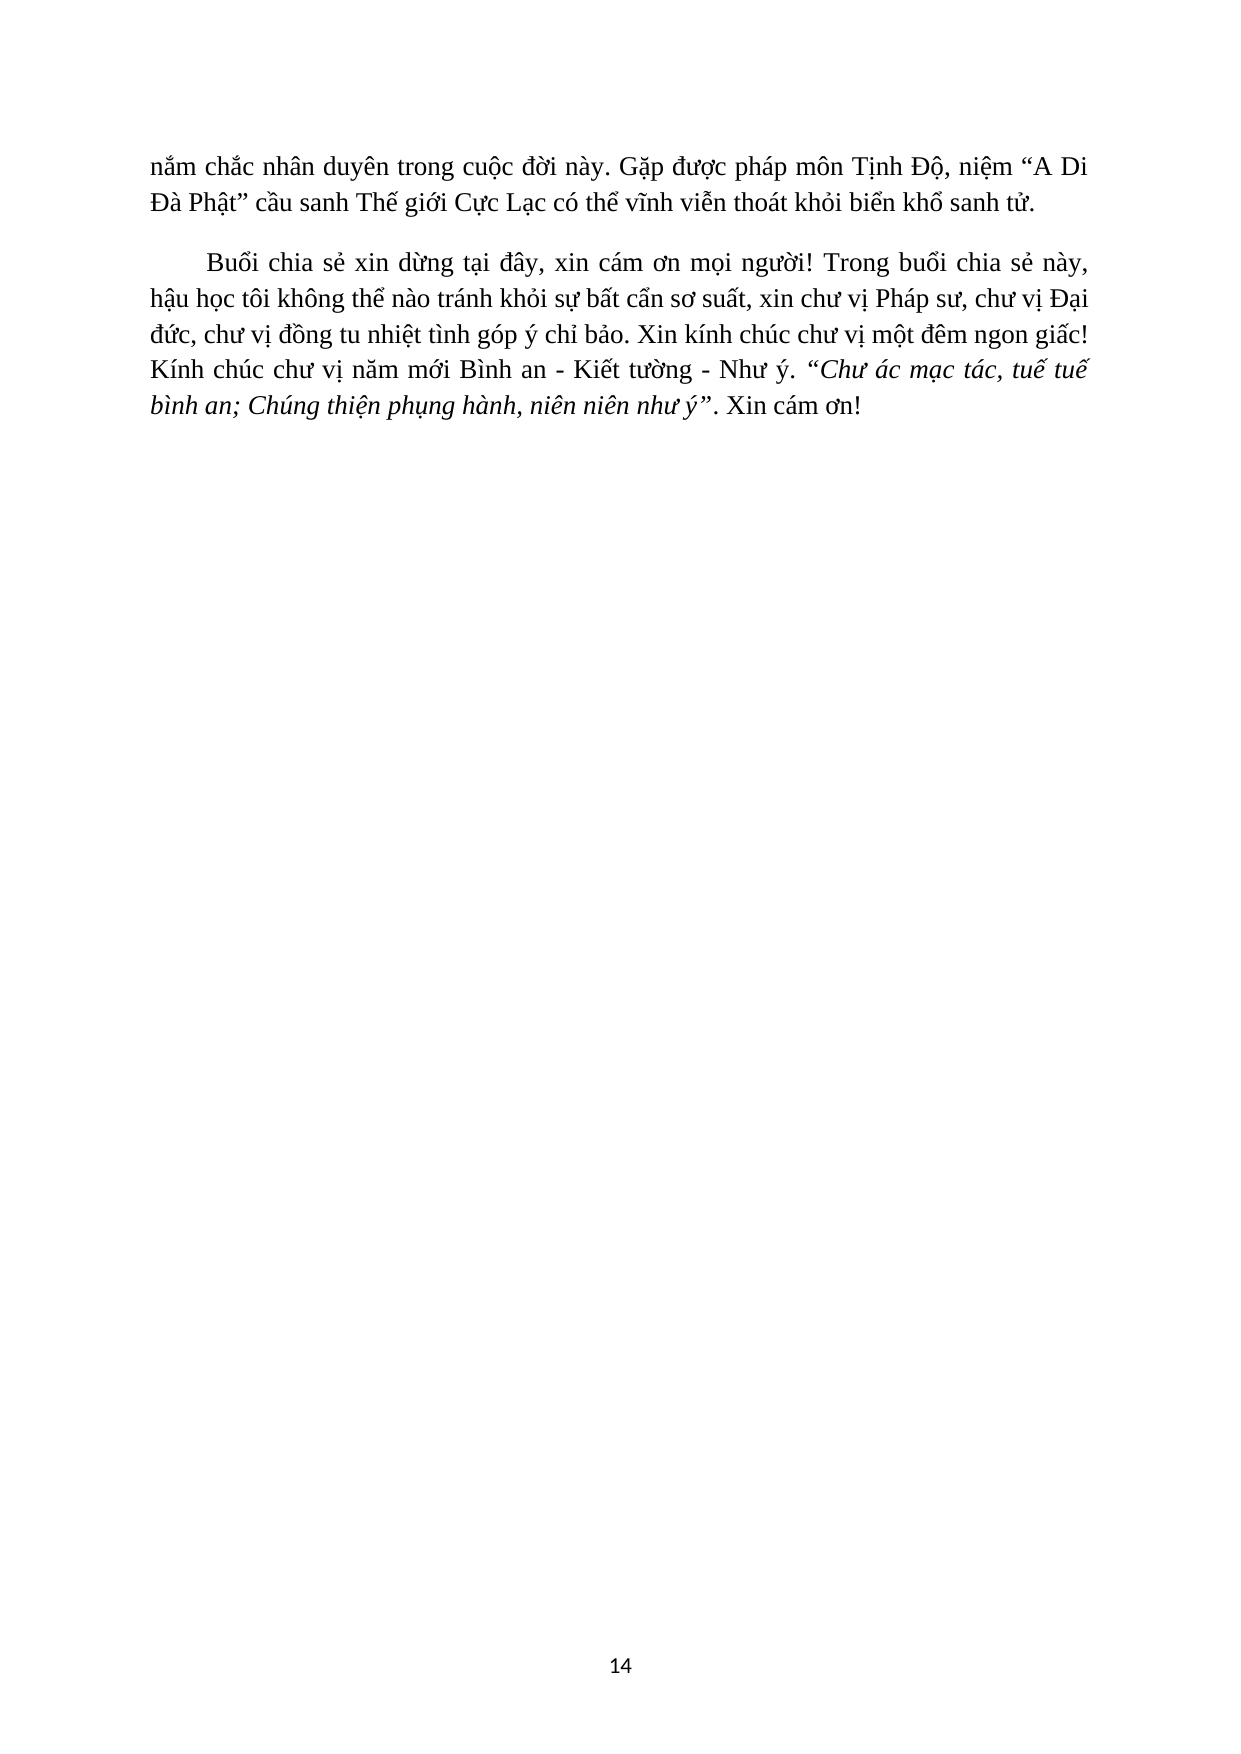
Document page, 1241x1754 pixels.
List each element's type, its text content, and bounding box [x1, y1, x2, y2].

text Buổi chia sẻ xin dừng tại đây, xin cám ơn mọi người! Trong buổi chia sẻ này, hậu học tôi không thể nào tránh khỏi sự bất cẩn sơ suất, xin chư vị Pháp sư, chư vị Đại đức, chư vị đồng tu nhiệt tình góp ý chỉ bảo. Xin kính chúc chư vị một đêm ngon giấc! Kính chúc chư vị năm mới Bình an - Kiết tường - Như ý. “Chư ác mạc tác, tuế tuế bình an; Chúng thiện phụng hành, niên niên như ý”. Xin cám ơn! [150, 246, 1090, 421]
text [150, 150, 1090, 217]
